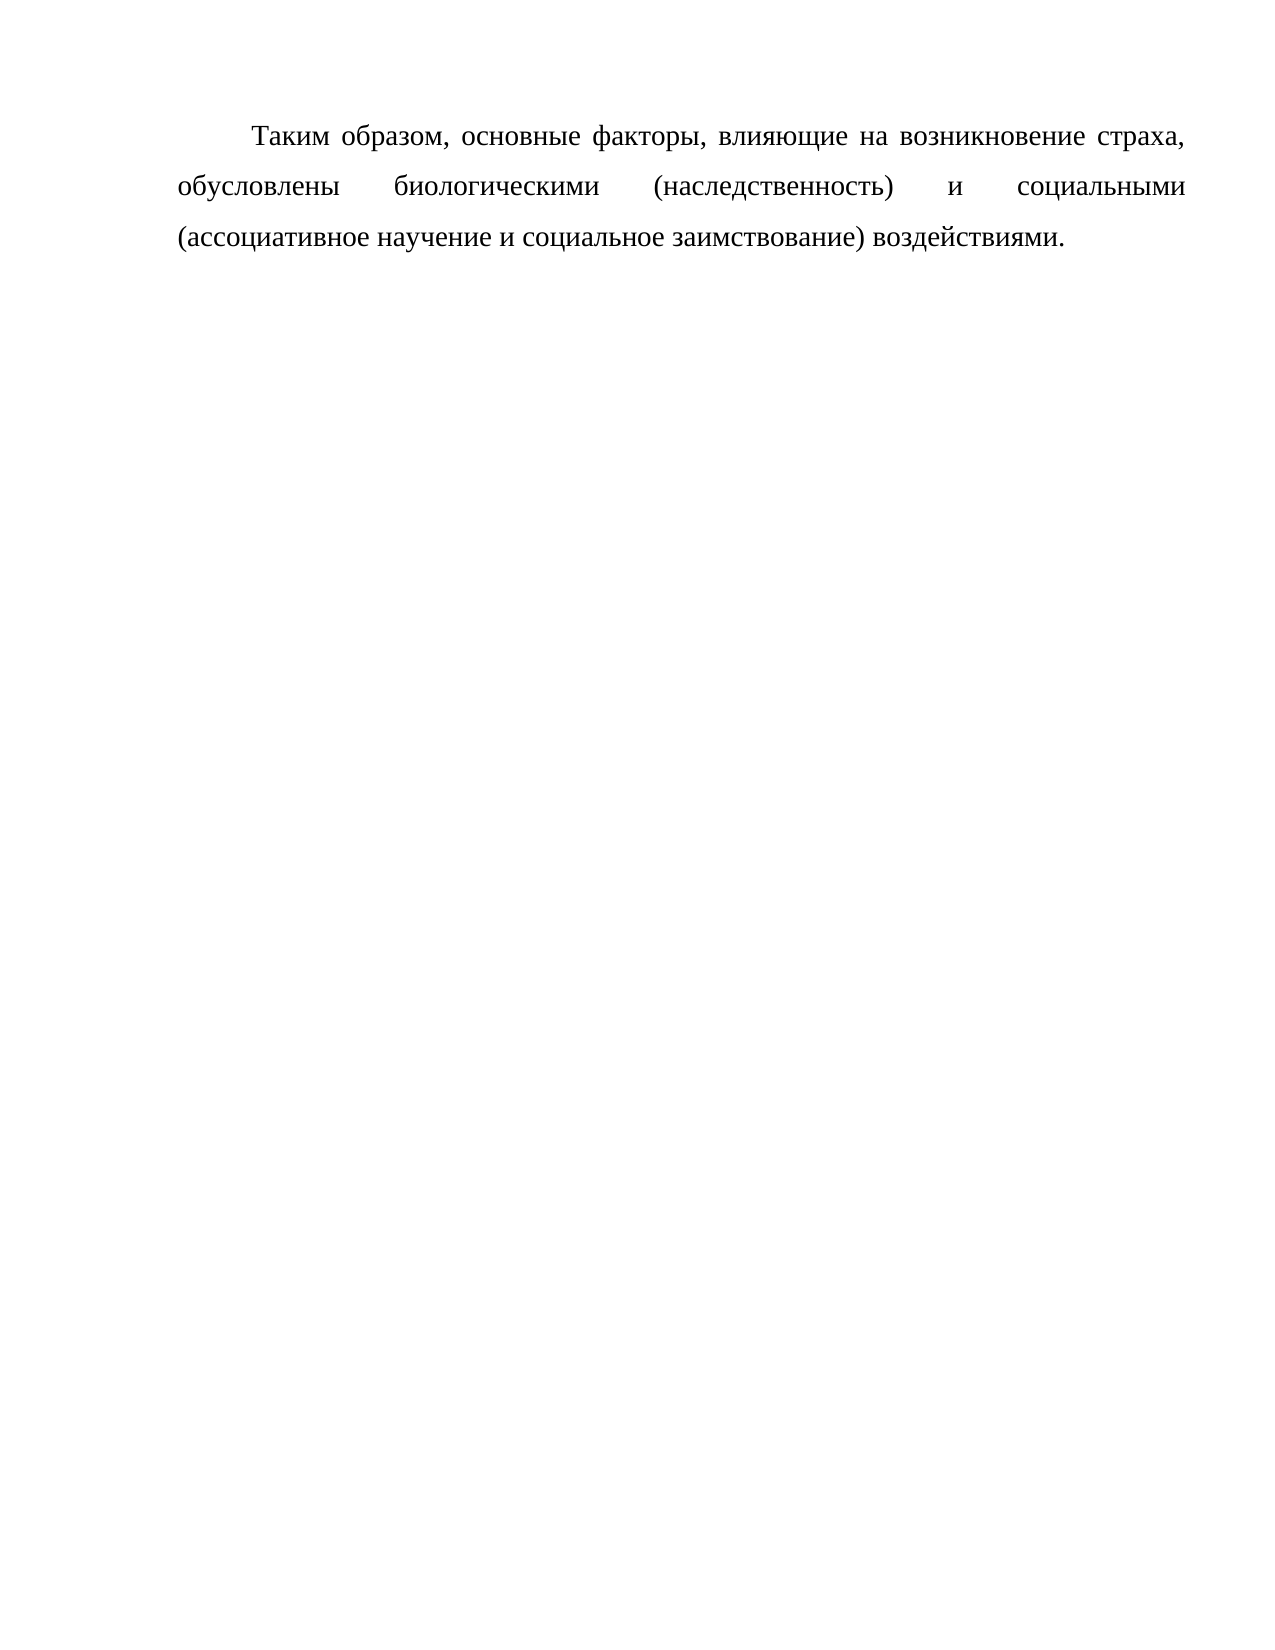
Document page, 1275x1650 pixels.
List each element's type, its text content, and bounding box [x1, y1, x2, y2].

text Таким образом, основные факторы, влияющие на возникновение страха, обусловлены биологическими (наследственность) и социальными (ассоциативное научение и социальное заимствование) воздействиями. [177, 118, 1186, 252]
